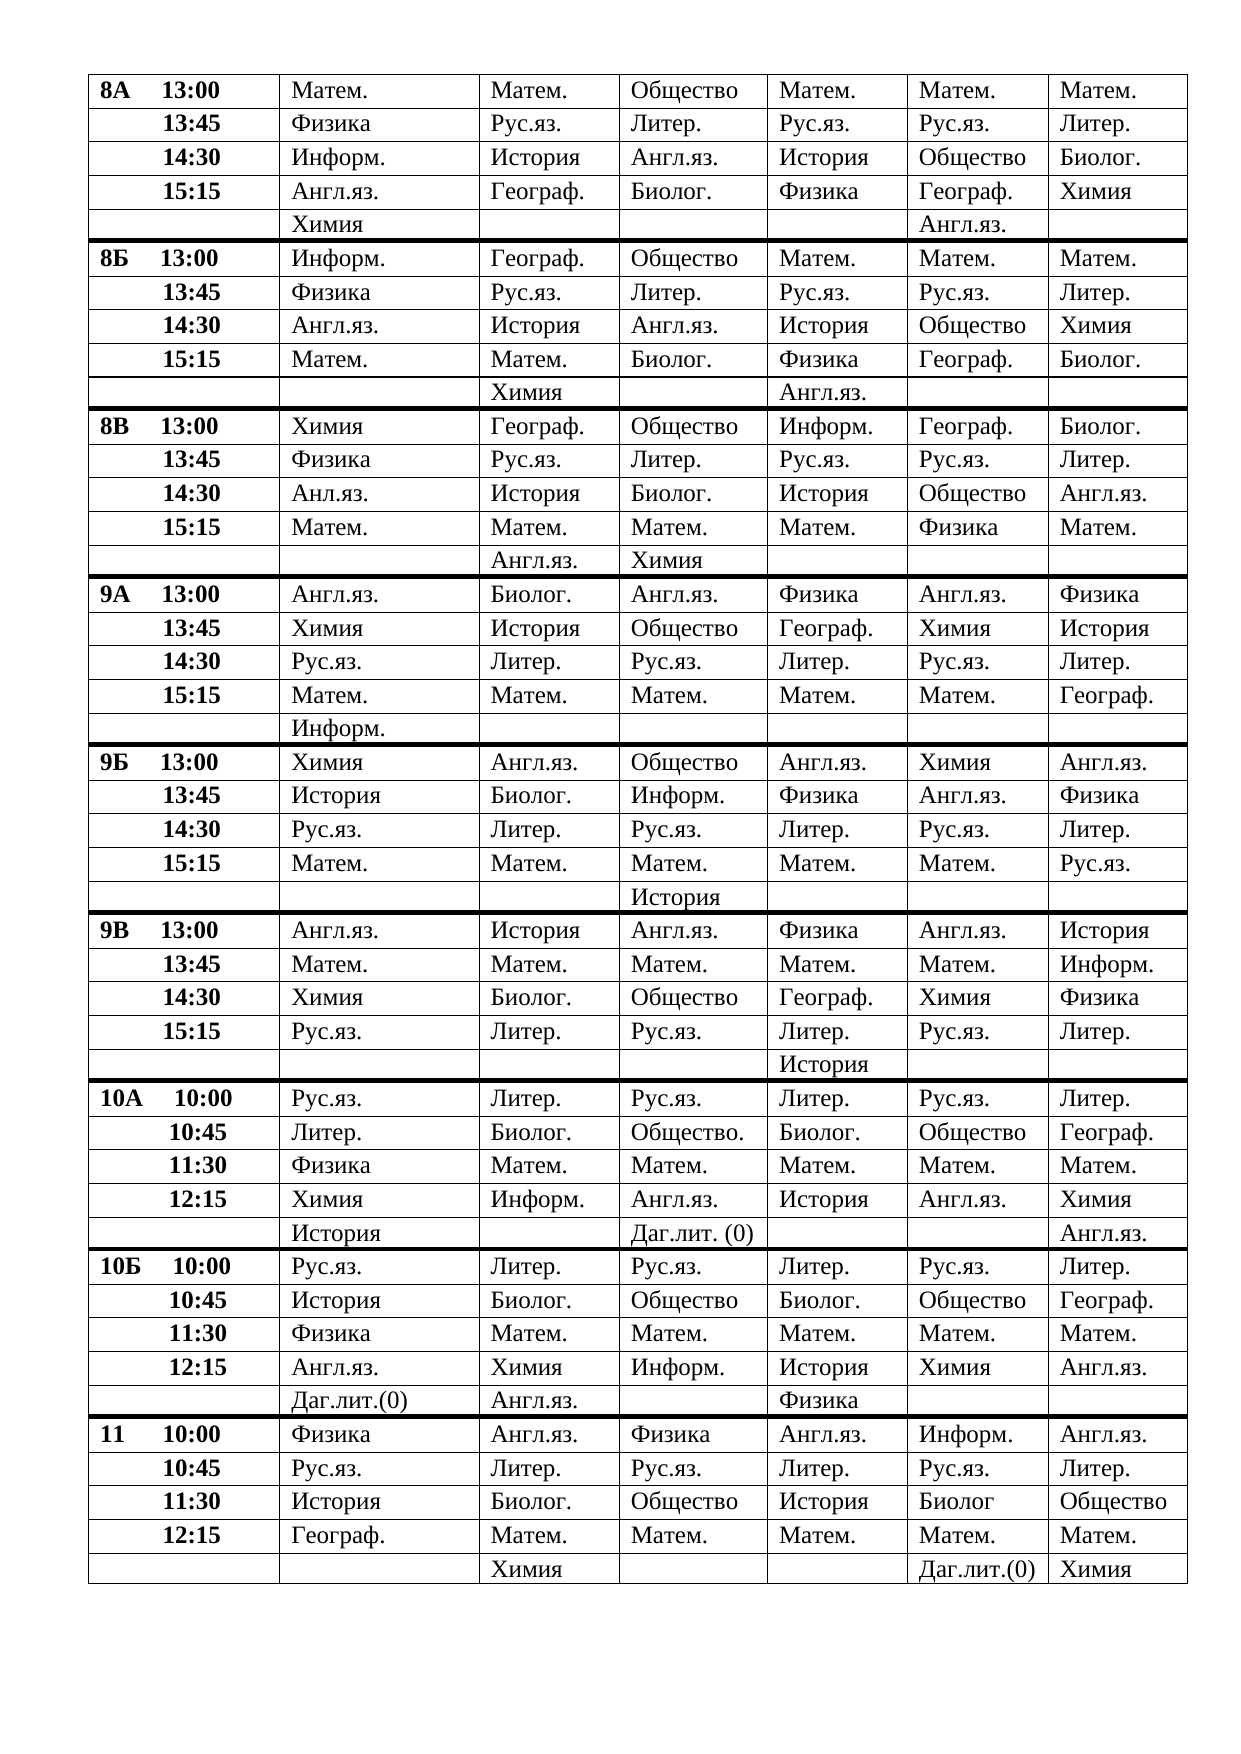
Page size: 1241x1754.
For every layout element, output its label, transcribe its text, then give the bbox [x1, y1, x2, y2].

table_cell [768, 714, 907, 742]
table_cell [908, 714, 1048, 742]
table_cell [1049, 714, 1187, 742]
table_cell Англ.яз. [908, 210, 1048, 238]
table_cell Литер. [620, 445, 767, 477]
table_cell Матем. [768, 512, 907, 544]
table_cell 12:15 [89, 1184, 279, 1217]
table_cell Информ. [280, 714, 479, 742]
table_cell Литер. [480, 1016, 619, 1048]
table_cell 10А 10:00 [89, 1083, 279, 1116]
table_cell История [768, 1486, 907, 1519]
table_cell Литер. [1049, 1016, 1187, 1048]
table_cell Физика [768, 176, 907, 208]
table_cell История [768, 142, 907, 175]
table_cell Матем. [1049, 75, 1187, 107]
table_cell [1049, 378, 1187, 406]
table_cell Англ.яз. [768, 747, 907, 779]
table_cell Рус.яз. [280, 814, 479, 847]
table_cell 11:30 [89, 1486, 279, 1519]
table_cell Матем. [480, 848, 619, 881]
table_cell Даг.лит.(0) [280, 1386, 479, 1414]
table_cell Физика [768, 915, 907, 948]
table_cell Матем. [280, 75, 479, 107]
table_cell Матем. [620, 512, 767, 544]
table_cell Литер. [620, 277, 767, 309]
table_cell Химия [280, 411, 479, 443]
table_cell Литер. [1049, 445, 1187, 477]
table_cell Матем. [480, 75, 619, 107]
table_cell 13:45 [89, 445, 279, 477]
table_cell Даг.лит. (0) [620, 1218, 767, 1246]
table_cell История [768, 478, 907, 511]
table_cell 8А 13:00 [89, 75, 279, 107]
table_cell 10:45 [89, 1117, 279, 1149]
table_cell Химия [620, 546, 767, 574]
table_cell Биолог. [480, 781, 619, 813]
table_cell [89, 1554, 279, 1582]
table_cell Химия [480, 1554, 619, 1582]
table_cell [1049, 546, 1187, 574]
table_cell [620, 714, 767, 742]
table_cell [89, 378, 279, 406]
table_cell История [280, 1486, 479, 1519]
table_cell [89, 210, 279, 238]
table_cell 14:30 [89, 310, 279, 343]
table_cell Общество [620, 613, 767, 645]
table_cell Матем. [1049, 1318, 1187, 1351]
table_cell [620, 378, 767, 406]
table_cell Матем. [908, 1318, 1048, 1351]
table_cell 12:15 [89, 1352, 279, 1384]
table_cell Англ.яз. [280, 176, 479, 208]
table_cell Биолог [908, 1486, 1048, 1519]
table_cell Матем. [620, 680, 767, 712]
table_cell [768, 210, 907, 238]
table_cell Матем. [768, 680, 907, 712]
table_cell История [1049, 613, 1187, 645]
table_cell [280, 1050, 479, 1078]
table_cell [768, 1218, 907, 1246]
table_cell Англ.яз. [908, 915, 1048, 948]
table_cell [1049, 210, 1187, 238]
table_cell Рус.яз. [620, 646, 767, 679]
table_cell 9В 13:00 [89, 915, 279, 948]
table_cell [768, 882, 907, 910]
table_cell Физика [280, 109, 479, 141]
table_cell Рус.яз. [908, 445, 1048, 477]
table_cell Общество [908, 310, 1048, 343]
table_cell [908, 378, 1048, 406]
table_cell Матем. [480, 344, 619, 376]
table_cell Химия [1049, 1184, 1187, 1217]
table_cell [908, 546, 1048, 574]
table_cell 13:45 [89, 781, 279, 813]
table_cell Англ.яз. [768, 1419, 907, 1452]
table_cell [620, 1554, 767, 1582]
table_cell Химия [280, 982, 479, 1015]
table_cell Физика [908, 512, 1048, 544]
table_cell [480, 882, 619, 910]
table_cell Географ. [480, 176, 619, 208]
table_cell Литер. [1049, 1083, 1187, 1116]
table_cell Информ. [480, 1184, 619, 1217]
table_cell Англ.яз. [1049, 1419, 1187, 1452]
table_cell Англ.яз. [1049, 1218, 1187, 1246]
table_cell Химия [280, 613, 479, 645]
table_cell Биолог. [480, 982, 619, 1015]
table_cell История [1049, 915, 1187, 948]
table_cell Физика [1049, 982, 1187, 1015]
table_cell Географ. [768, 982, 907, 1015]
table_cell Матем. [620, 1318, 767, 1351]
table_cell [768, 546, 907, 574]
table_cell Матем. [480, 949, 619, 981]
table_cell Рус.яз. [620, 1251, 767, 1284]
table_cell Анл.яз. [280, 478, 479, 511]
table_cell Литер. [280, 1117, 479, 1149]
table_cell Рус.яз. [908, 277, 1048, 309]
table_cell Химия [280, 747, 479, 779]
table_cell Матем. [908, 243, 1048, 276]
table_cell [1049, 882, 1187, 910]
table_cell Англ.яз. [480, 1419, 619, 1452]
table_cell Рус.яз. [620, 1083, 767, 1116]
table_cell Химия [480, 1352, 619, 1384]
table_cell Литер. [1049, 814, 1187, 847]
table_cell История [480, 142, 619, 175]
table_cell Рус.яз. [620, 814, 767, 847]
table_cell Литер. [768, 1453, 907, 1485]
table_cell История [480, 613, 619, 645]
table_cell Матем. [908, 949, 1048, 981]
table_cell Англ.яз. [480, 747, 619, 779]
table_cell Рус.яз. [768, 445, 907, 477]
table_cell Англ.яз. [1049, 747, 1187, 779]
table_cell Биолог. [1049, 344, 1187, 376]
table_cell Информ. [620, 1352, 767, 1384]
table_cell Химия [1049, 176, 1187, 208]
table_cell Англ.яз. [280, 915, 479, 948]
table_cell Рус.яз. [280, 1251, 479, 1284]
table_cell Даг.лит.(0) [908, 1554, 1048, 1582]
table_cell Матем. [480, 1150, 619, 1183]
table_cell [89, 1386, 279, 1414]
table_cell Рус.яз. [908, 1016, 1048, 1048]
table_cell Англ.яз. [480, 1386, 619, 1414]
table_cell [480, 1050, 619, 1078]
table_cell Матем. [480, 512, 619, 544]
table_cell Литер. [1049, 277, 1187, 309]
table_cell Англ.яз. [480, 546, 619, 574]
table_cell 14:30 [89, 814, 279, 847]
table_cell 13:45 [89, 613, 279, 645]
table_cell История [480, 915, 619, 948]
table_cell 15:15 [89, 176, 279, 208]
table_cell Англ.яз. [620, 142, 767, 175]
table_cell Рус.яз. [768, 109, 907, 141]
table_cell Рус.яз. [480, 277, 619, 309]
table_cell Матем. [280, 344, 479, 376]
table_cell Литер. [1049, 1453, 1187, 1485]
table_cell [908, 1218, 1048, 1246]
table_cell Физика [280, 277, 479, 309]
table_cell Англ.яз. [908, 1184, 1048, 1217]
table_cell Матем. [480, 1520, 619, 1553]
table_cell Общество [908, 478, 1048, 511]
table_cell История [620, 882, 767, 910]
table_cell Биолог. [1049, 142, 1187, 175]
table_cell Матем. [768, 1150, 907, 1183]
table_cell Матем. [768, 1520, 907, 1553]
table_cell 11:30 [89, 1318, 279, 1351]
table_cell Литер. [480, 1251, 619, 1284]
table_cell История [480, 478, 619, 511]
table_cell Географ. [1049, 1117, 1187, 1149]
table_cell Матем. [768, 949, 907, 981]
table_cell История [280, 1218, 479, 1246]
table_cell Литер. [768, 1016, 907, 1048]
table_cell Химия [480, 378, 619, 406]
table_cell 11:30 [89, 1150, 279, 1183]
table_cell Географ. [908, 176, 1048, 208]
table_cell Англ.яз. [908, 781, 1048, 813]
table_cell Общество. [620, 1117, 767, 1149]
table_cell 9А 13:00 [89, 579, 279, 612]
table_cell Географ. [908, 344, 1048, 376]
table_cell Общество [1049, 1486, 1187, 1519]
table_cell [89, 1218, 279, 1246]
table_cell Литер. [768, 1251, 907, 1284]
table_cell Рус.яз. [908, 1453, 1048, 1485]
table_cell Общество [620, 982, 767, 1015]
table_cell 12:15 [89, 1520, 279, 1553]
table_cell Матем. [620, 848, 767, 881]
table_cell Рус.яз. [1049, 848, 1187, 881]
table_cell Матем. [280, 848, 479, 881]
table_cell Матем. [768, 243, 907, 276]
table_cell [480, 210, 619, 238]
table_cell [1049, 1050, 1187, 1078]
table_cell Матем. [908, 848, 1048, 881]
table_cell Матем. [1049, 243, 1187, 276]
table_cell Матем. [280, 949, 479, 981]
table_cell Общество [620, 1285, 767, 1317]
table_cell [280, 546, 479, 574]
table_cell Химия [908, 747, 1048, 779]
table_cell Географ. [1049, 1285, 1187, 1317]
table_cell Физика [620, 1419, 767, 1452]
table_cell 10:45 [89, 1285, 279, 1317]
table_cell Рус.яз. [280, 1083, 479, 1116]
table_cell Физика [768, 344, 907, 376]
table_cell Рус.яз. [280, 646, 479, 679]
table_cell Физика [280, 445, 479, 477]
table_cell Матем. [768, 848, 907, 881]
table_cell Рус.яз. [620, 1453, 767, 1485]
table_cell Рус.яз. [620, 1016, 767, 1048]
table_cell Матем. [1049, 1520, 1187, 1553]
table_cell Литер. [480, 1083, 619, 1116]
table_cell 10:45 [89, 1453, 279, 1485]
table_cell 15:15 [89, 848, 279, 881]
table_cell Биолог. [480, 1117, 619, 1149]
table_cell Физика [768, 1386, 907, 1414]
table_cell Химия [280, 210, 479, 238]
table_cell 8В 13:00 [89, 411, 279, 443]
table_cell 14:30 [89, 982, 279, 1015]
table_cell 14:30 [89, 142, 279, 175]
table_cell Информ. [620, 781, 767, 813]
table_cell [280, 882, 479, 910]
table_cell Рус.яз. [280, 1453, 479, 1485]
table_cell Англ.яз. [620, 1184, 767, 1217]
table_cell 9Б 13:00 [89, 747, 279, 779]
table_cell Биолог. [620, 478, 767, 511]
table_cell Литер. [1049, 646, 1187, 679]
table_cell Англ.яз. [768, 378, 907, 406]
table_cell Рус.яз. [480, 445, 619, 477]
table_cell История [768, 310, 907, 343]
table_cell Литер. [480, 1453, 619, 1485]
table_cell [908, 1050, 1048, 1078]
table_cell [908, 1386, 1048, 1414]
table_cell Общество [620, 1486, 767, 1519]
table_cell [908, 882, 1048, 910]
table_cell Общество [620, 75, 767, 107]
table_cell [480, 1218, 619, 1246]
table_cell 14:30 [89, 478, 279, 511]
table_cell Биолог. [768, 1285, 907, 1317]
table_cell Биолог. [620, 176, 767, 208]
table_cell Биолог. [1049, 411, 1187, 443]
table_cell Матем. [1049, 1150, 1187, 1183]
table_cell Общество [908, 1285, 1048, 1317]
table_cell [280, 1554, 479, 1582]
table_cell История [768, 1184, 907, 1217]
table_cell Матем. [908, 1150, 1048, 1183]
table_cell Матем. [480, 680, 619, 712]
table_cell Рус.яз. [908, 1251, 1048, 1284]
table_cell Англ.яз. [280, 1352, 479, 1384]
table_cell 15:15 [89, 344, 279, 376]
table_cell Химия [1049, 1554, 1187, 1582]
table_cell Англ.яз. [280, 579, 479, 612]
table_cell Физика [280, 1419, 479, 1452]
table_cell Информ. [908, 1419, 1048, 1452]
table_cell Литер. [620, 109, 767, 141]
table_cell Информ. [280, 243, 479, 276]
table_cell Англ.яз. [1049, 478, 1187, 511]
table_cell Химия [280, 1184, 479, 1217]
table_cell Географ. [480, 411, 619, 443]
table_cell Географ. [908, 411, 1048, 443]
table_cell Литер. [768, 646, 907, 679]
table_cell Литер. [480, 814, 619, 847]
table_cell 14:30 [89, 646, 279, 679]
table_cell Географ. [280, 1520, 479, 1553]
table_cell 15:15 [89, 512, 279, 544]
table_cell Англ.яз. [280, 310, 479, 343]
table_cell История [280, 781, 479, 813]
table_cell [620, 1050, 767, 1078]
table_cell Рус.яз. [908, 109, 1048, 141]
table_cell Химия [908, 982, 1048, 1015]
table_cell Матем. [620, 1520, 767, 1553]
table_cell Матем. [908, 1520, 1048, 1553]
table_cell Матем. [768, 1318, 907, 1351]
table_cell Рус.яз. [908, 814, 1048, 847]
table_cell Общество [620, 747, 767, 779]
table_cell Матем. [280, 512, 479, 544]
table_cell Физика [280, 1150, 479, 1183]
table_cell Общество [620, 243, 767, 276]
table_cell Биолог. [480, 1486, 619, 1519]
table_cell Физика [280, 1318, 479, 1351]
table_cell Биолог. [480, 1285, 619, 1317]
table_cell Литер. [480, 646, 619, 679]
table_cell [620, 1386, 767, 1414]
table_cell Англ.яз. [620, 915, 767, 948]
table_cell 13:45 [89, 109, 279, 141]
table_cell Химия [908, 613, 1048, 645]
table_cell Информ. [280, 142, 479, 175]
table_cell 8Б 13:00 [89, 243, 279, 276]
table_cell 15:15 [89, 1016, 279, 1048]
table_cell Информ. [1049, 949, 1187, 981]
table_cell Матем. [768, 75, 907, 107]
table_cell Литер. [1049, 1251, 1187, 1284]
table_cell [280, 378, 479, 406]
table_cell [89, 882, 279, 910]
table_cell 10Б 10:00 [89, 1251, 279, 1284]
table_cell Общество [620, 411, 767, 443]
table_cell Англ.яз. [620, 579, 767, 612]
table_cell Географ. [1049, 680, 1187, 712]
table_cell Матем. [908, 680, 1048, 712]
table_cell Матем. [620, 949, 767, 981]
table_cell Литер. [768, 814, 907, 847]
table_cell Англ.яз. [908, 579, 1048, 612]
table_cell Химия [1049, 310, 1187, 343]
table_cell Информ. [768, 411, 907, 443]
table_cell [620, 210, 767, 238]
table_cell Географ. [480, 243, 619, 276]
table_cell [1049, 1386, 1187, 1414]
table_cell [89, 714, 279, 742]
table_cell Матем. [620, 1150, 767, 1183]
table_cell Матем. [1049, 512, 1187, 544]
table_cell Общество [908, 142, 1048, 175]
table_cell Биолог. [620, 344, 767, 376]
table_cell [89, 1050, 279, 1078]
table_cell Литер. [768, 1083, 907, 1116]
table_cell 13:45 [89, 277, 279, 309]
table_cell Физика [768, 781, 907, 813]
table_cell Географ. [768, 613, 907, 645]
table_cell Рус.яз. [768, 277, 907, 309]
table_cell Физика [768, 579, 907, 612]
table_cell 11 10:00 [89, 1419, 279, 1452]
table_cell Рус.яз. [280, 1016, 479, 1048]
table_cell [768, 1554, 907, 1582]
table_cell Физика [1049, 781, 1187, 813]
table_cell 15:15 [89, 680, 279, 712]
table_cell История [280, 1285, 479, 1317]
table_cell Матем. [480, 1318, 619, 1351]
table_cell [480, 714, 619, 742]
table_cell Матем. [908, 75, 1048, 107]
table_cell Литер. [1049, 109, 1187, 141]
table_cell История [768, 1352, 907, 1384]
table_cell Англ.яз. [1049, 1352, 1187, 1384]
table_cell 13:45 [89, 949, 279, 981]
table_cell Рус.яз. [908, 646, 1048, 679]
table_cell Физика [1049, 579, 1187, 612]
table_cell Биолог. [768, 1117, 907, 1149]
table_cell Общество [908, 1117, 1048, 1149]
table_cell [89, 546, 279, 574]
table_cell Англ.яз. [620, 310, 767, 343]
table_cell Биолог. [480, 579, 619, 612]
table_cell История [480, 310, 619, 343]
table_cell Химия [908, 1352, 1048, 1384]
table_cell История [768, 1050, 907, 1078]
table_cell Матем. [280, 680, 479, 712]
table_cell Рус.яз. [480, 109, 619, 141]
table_cell Рус.яз. [908, 1083, 1048, 1116]
